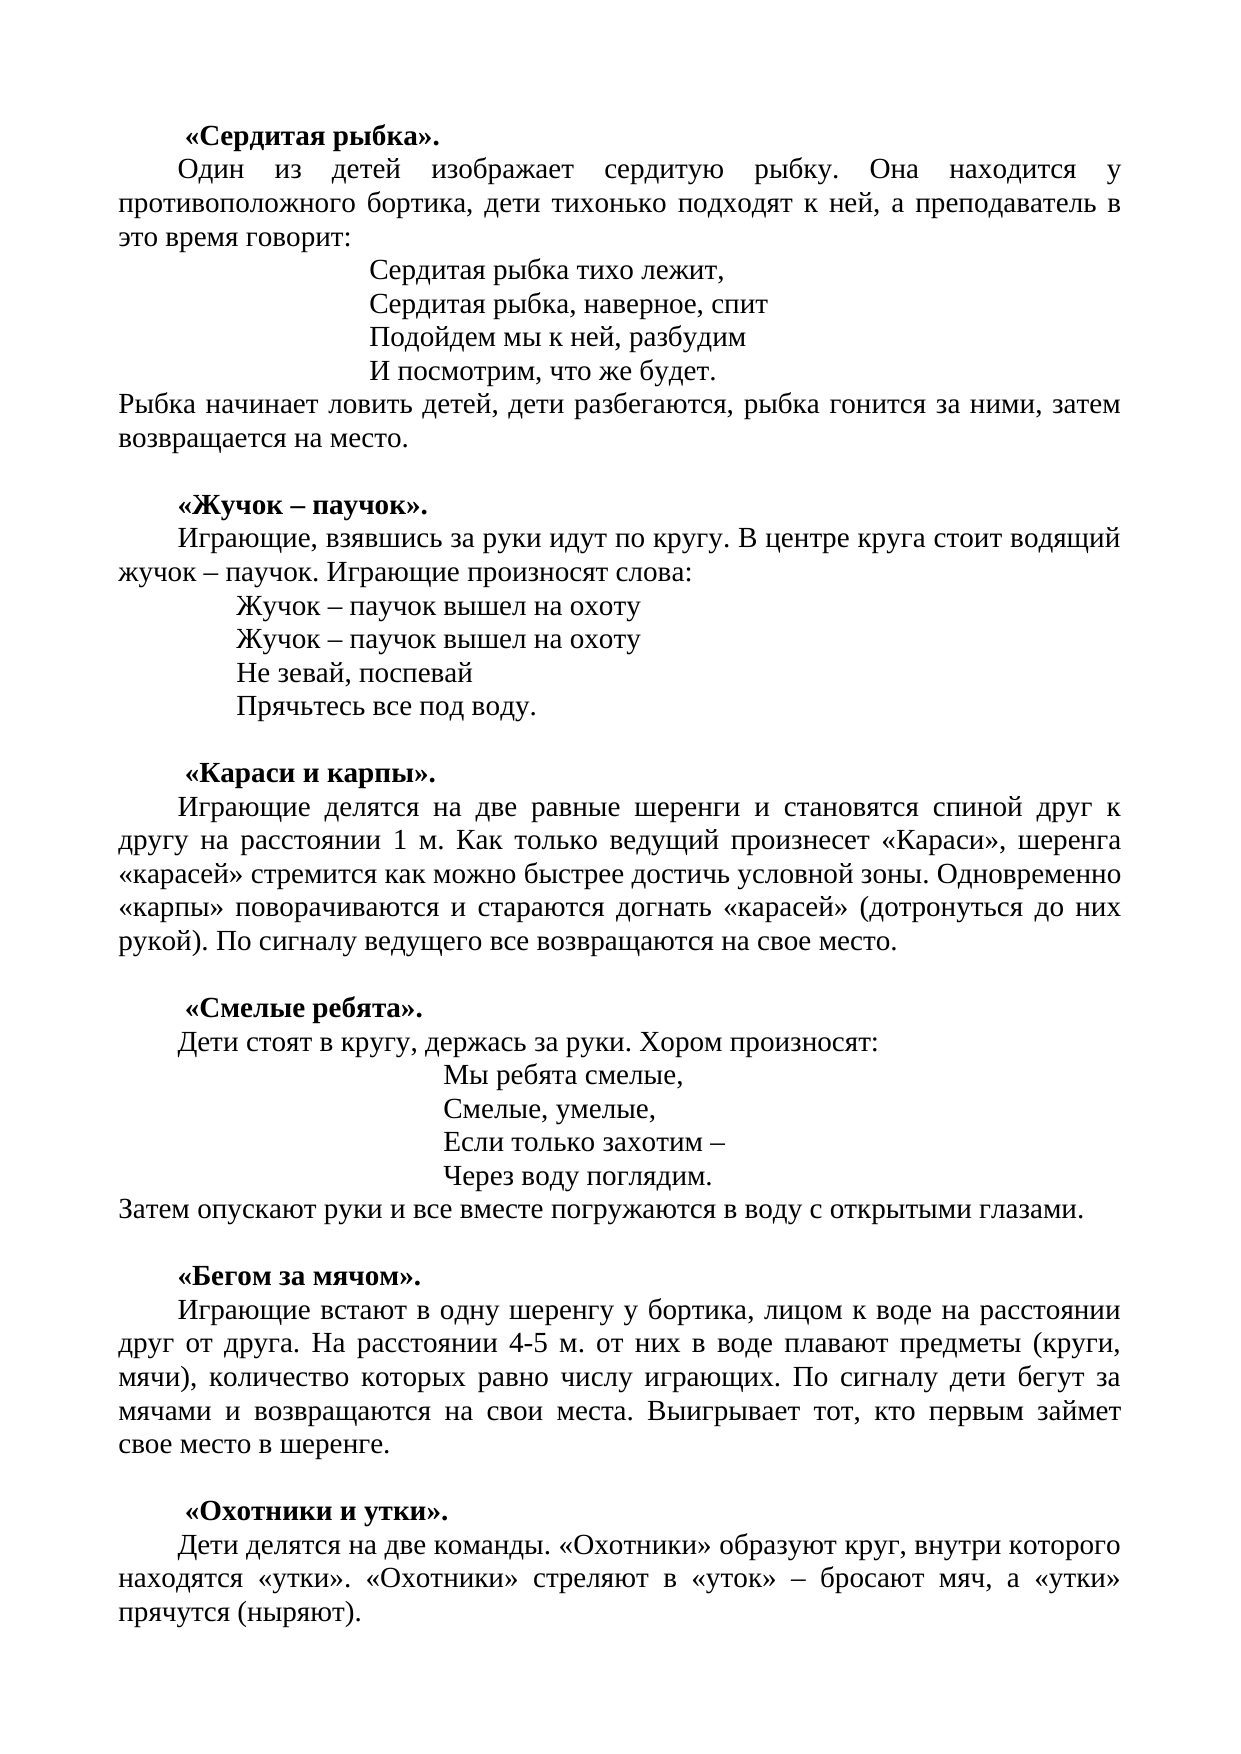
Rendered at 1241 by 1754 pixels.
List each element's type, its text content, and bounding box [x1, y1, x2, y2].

text Затем опускают руки и все вместе погружаются в воду с открытыми глазами. [118, 1191, 1122, 1225]
text «Жучок – паучок». [118, 487, 1122, 521]
text Мы ребята смелые, [118, 1057, 1122, 1091]
text Дети стоят в кругу, держась за руки. Хором произносят: [118, 1024, 1122, 1057]
text «Смелые ребята». [118, 990, 1122, 1024]
text Жучок – паучок вышел на охоту [118, 621, 1122, 655]
text Играющие, взявшись за руки идут по кругу. В центре круга стоит водящий жучок – паучок. Играющие произносят слова: [118, 521, 1122, 588]
text Дети делятся на две команды. «Охотники» образуют круг, внутри которого находятся «утки». «Охотники» стреляют в «уток» – бросают мяч, а «утки» прячутся (ныряют). [118, 1527, 1122, 1627]
text Смелые, умелые, [118, 1091, 1122, 1124]
text «Сердитая рыбка». [118, 118, 1122, 152]
text Сердитая рыбка тихо лежит, [118, 252, 1122, 286]
text Подойдем мы к ней, разбудим [118, 319, 1122, 353]
text Через воду поглядим. [118, 1158, 1122, 1191]
text Играющие встают в одну шеренгу у бортика, лицом к воде на расстоянии друг от друга. На расстоянии 4-5 м. от них в воде плавают предметы (круги, мячи), количество которых равно числу играющих. По сигналу дети бегут за мячами и возвращаются на свои места. Выигрывает тот, кто первым займет свое место в шеренге. [118, 1292, 1122, 1460]
text Прячьтесь все под воду. [118, 688, 1122, 722]
text «Бегом за мячом». [118, 1258, 1122, 1292]
text Рыбка начинает ловить детей, дети разбегаются, рыбка гонится за ними, затем возвращается на место. [118, 386, 1122, 453]
text «Охотники и утки». [118, 1493, 1122, 1527]
text Если только захотим – [118, 1124, 1122, 1158]
text Жучок – паучок вышел на охоту [118, 588, 1122, 621]
text Не зевай, поспевай [118, 655, 1122, 688]
text И посмотрим, что же будет. [118, 353, 1122, 386]
text «Караси и карпы». [118, 755, 1122, 789]
text Один из детей изображает сердитую рыбку. Она находится у противоположного бортика, дети тихонько подходят к ней, а преподаватель в это время говорит: [118, 152, 1122, 252]
text Сердитая рыбка, наверное, спит [118, 286, 1122, 319]
text Играющие делятся на две равные шеренги и становятся спиной друг к другу на расстоянии 1 м. Как только ведущий произнесет «Караси», шеренга «карасей» стремится как можно быстрее достичь условной зоны. Одновременно «карпы» поворачиваются и стараются догнать «карасей» (дотронуться до них рукой). По сигналу ведущего все возвращаются на свое место. [118, 789, 1122, 957]
